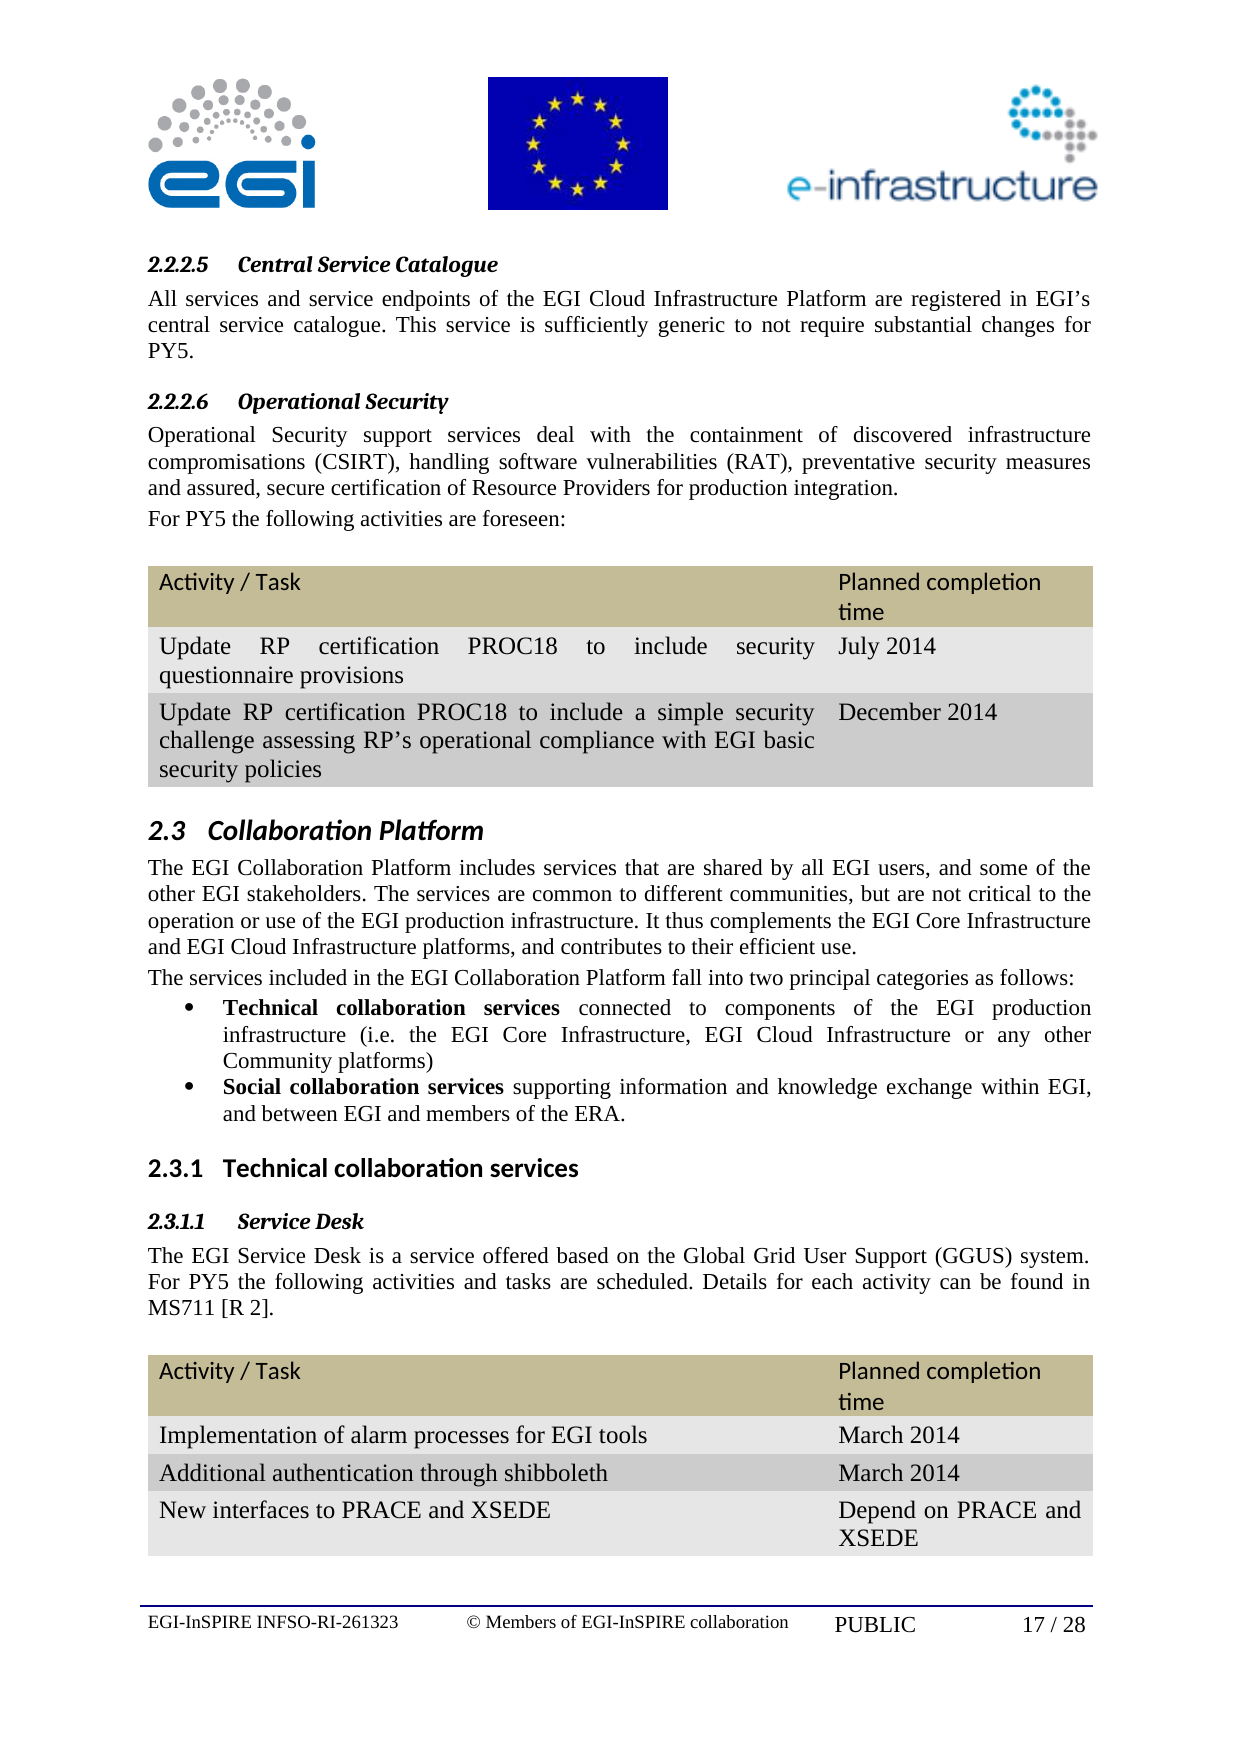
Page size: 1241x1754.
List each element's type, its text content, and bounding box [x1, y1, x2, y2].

table_header Planned completion time [827, 566, 1093, 627]
list Social collaboration services supporting information and knowledge exchange within EGI, and between EGI and members of the ERA. [185, 1073, 1092, 1126]
table_cell Additional authentication through shibboleth [148, 1454, 827, 1491]
table_cell Update RP certification PROC18 to include security questionnaire provisions [148, 627, 827, 693]
table_cell March 2014 [827, 1416, 1093, 1453]
table_cell March 2014 [827, 1454, 1093, 1491]
table_cell Update RP certification PROC18 to include a simple security challenge assessing RP’s operational compliance with EGI basic security policies [148, 693, 827, 787]
text The services included in the EGI Collaboration Platform fall into two principal categories as follows: [148, 964, 1092, 990]
subtitle Operational Security [148, 389, 1092, 415]
table_cell Depend on PRACE and XSEDE [827, 1491, 1093, 1556]
subtitle Central Service Catalogue [148, 252, 1092, 279]
table_header Activity / Task [148, 566, 827, 627]
picture [488, 77, 668, 210]
table_header Planned completion time [827, 1355, 1093, 1416]
subtitle Technical collaboration services [148, 1151, 1092, 1184]
picture [147, 77, 317, 210]
subtitle Collaboration Platform [148, 812, 1092, 848]
table_cell Implementation of alarm processes for EGI tools [148, 1416, 827, 1453]
list Technical collaboration services connected to components of the EGI production infrastructure (i.e. the EGI Core Infrastructure, EGI Cloud Infrastructure or any other Community platforms) [185, 994, 1092, 1073]
table_header Activity / Task [148, 1355, 827, 1416]
table_cell December 2014 [827, 693, 1093, 787]
table_cell July 2014 [827, 627, 1093, 693]
text Operational Security support services deal with the containment of discovered infrastructure compromisations (CSIRT), handling software vulnerabilities (RAT), preventative security measures and assured, secure certification of Resource Providers for production integration. [148, 422, 1092, 501]
text For PY5 the following activities are foreseen: [148, 505, 1092, 531]
text The EGI Service Desk is a service offered based on the Global Grid User Support (GGUS) system. For PY5 the following activities and tasks are scheduled. Details for each activity can be found in MS711 [R 2]. [148, 1242, 1092, 1321]
table_cell New interfaces to PRACE and XSEDE [148, 1491, 827, 1556]
picture [780, 77, 1106, 210]
subtitle Service Desk [148, 1209, 1092, 1235]
text The EGI Collaboration Platform includes services that are shared by all EGI users, and some of the other EGI stakeholders. The services are common to different communities, but are not critical to the operation or use of the EGI production infrastructure. It thus complements the EGI Core Infrastructure and EGI Cloud Infrastructure platforms, and contributes to their efficient use. [148, 854, 1092, 959]
text All services and service endpoints of the EGI Cloud Infrastructure Platform are registered in EGI’s central service catalogue. This service is sufficiently generic to not require substantial changes for PY5. [148, 285, 1092, 364]
